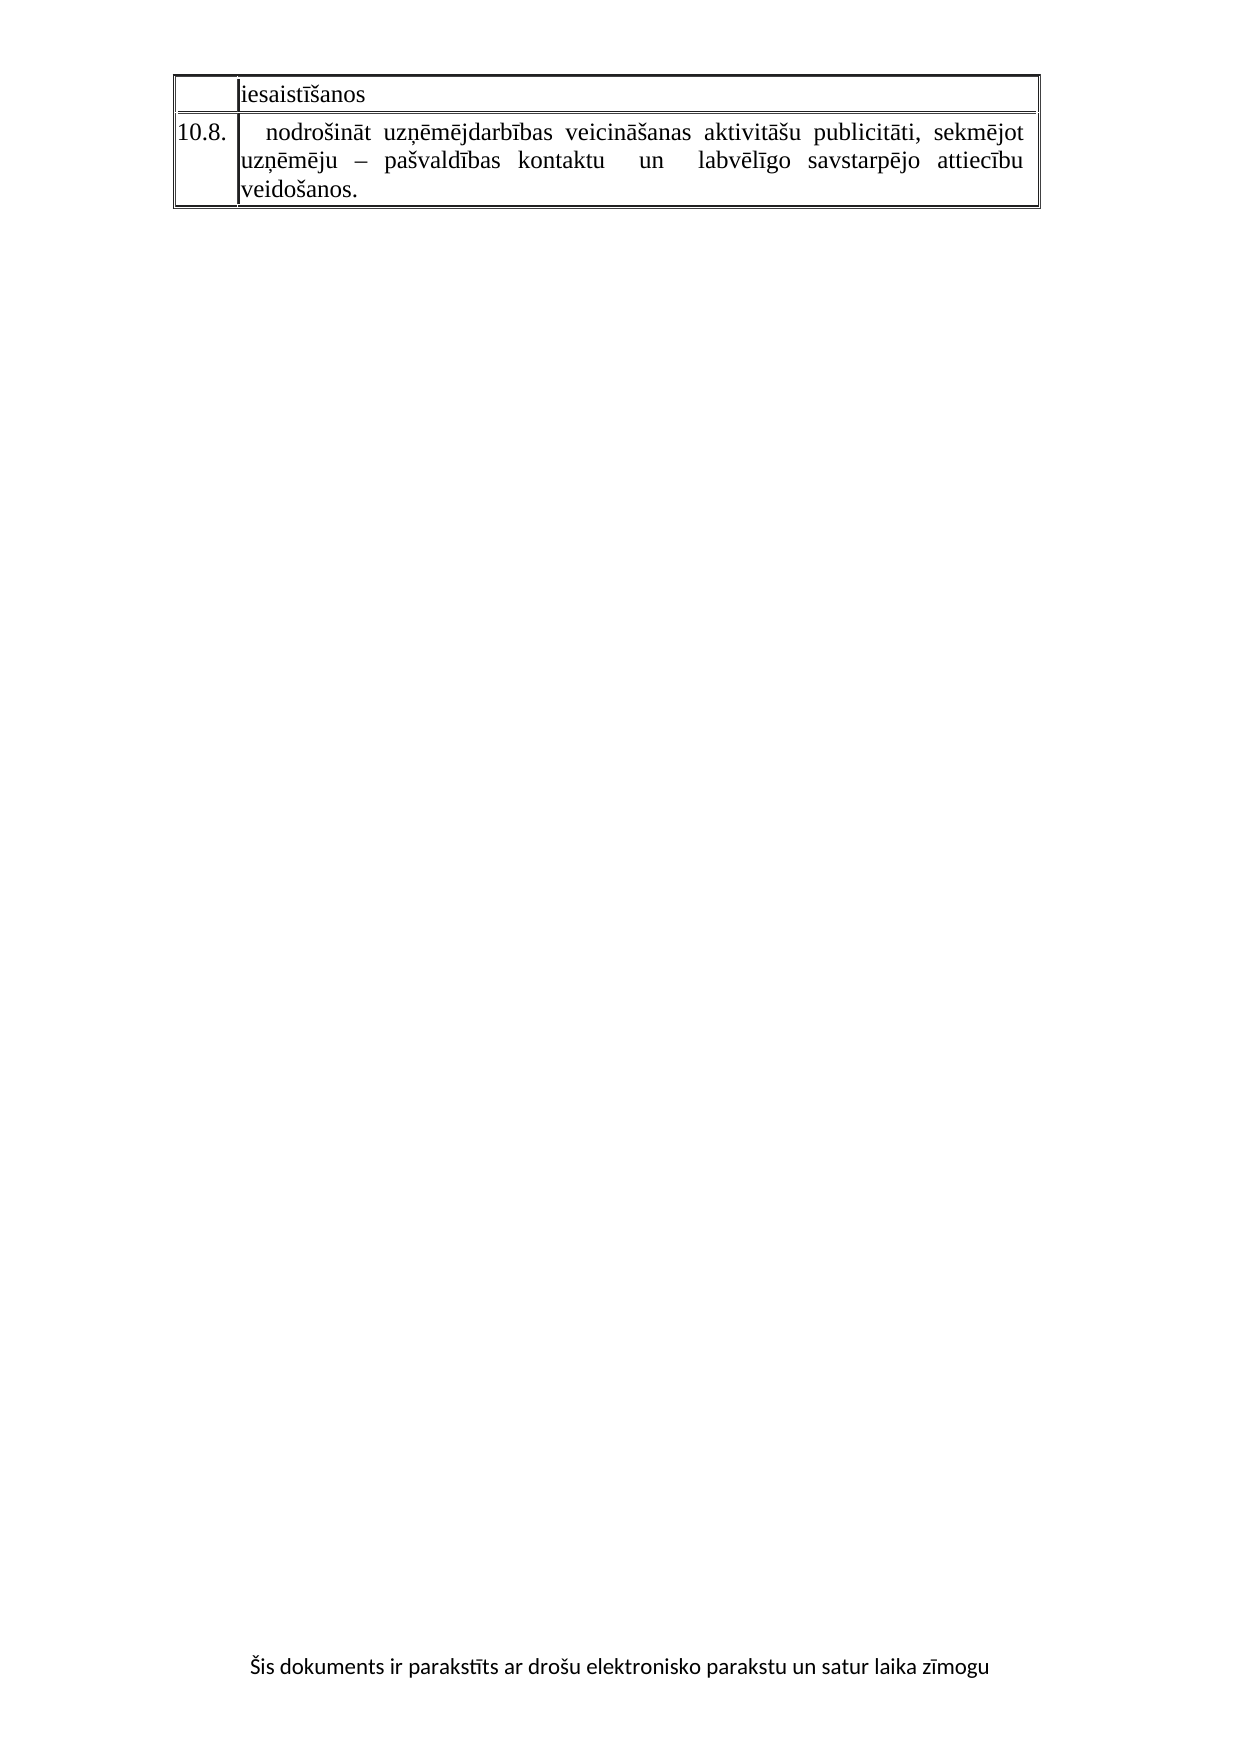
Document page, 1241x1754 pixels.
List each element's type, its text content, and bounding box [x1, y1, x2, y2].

table_cell 10.8. [174, 111, 238, 205]
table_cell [238, 77, 1038, 111]
table_cell nodrošināt uzņēmējdarbības veicināšanas aktivitāšu publicitāti, sekmējot uzņēmēju – pašvaldības kontaktu un labvēlīgo savstarpējo attiecību veidošanos. [238, 111, 1039, 205]
table_cell 10.7. [176, 76, 238, 111]
